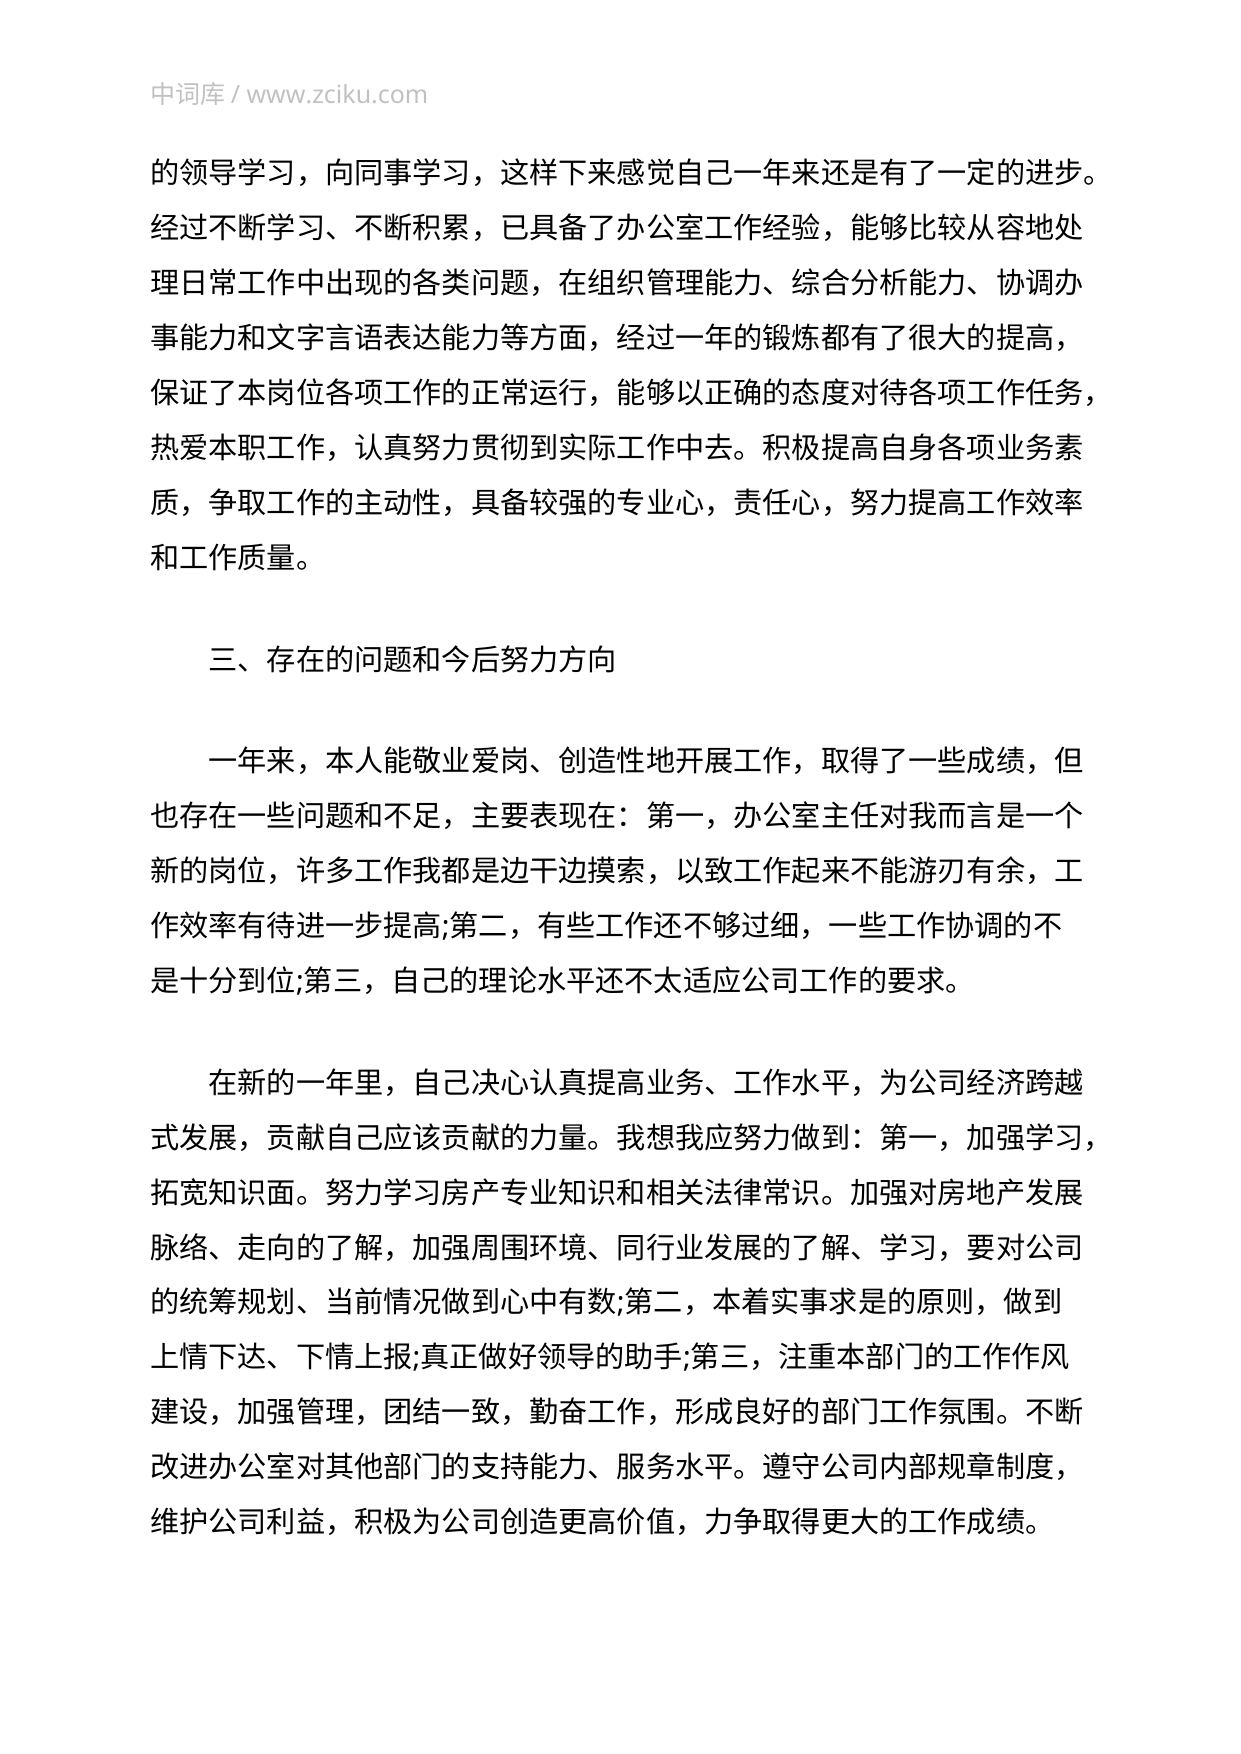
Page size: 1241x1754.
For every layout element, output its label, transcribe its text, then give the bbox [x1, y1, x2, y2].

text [150, 150, 1090, 577]
text 三、存在的问题和今后努力方向 [150, 636, 1090, 678]
text 在新的一年里，自己决心认真提高业务、工作水平，为公司经济跨越式发展，贡献自己应该贡献的力量。我想我应努力做到：第一，加强学习，拓宽知识面。努力学习房产专业知识和相关法律常识。加强对房地产发展脉络、走向的了解，加强周围环境、同行业发展的了解、学习，要对公司的统筹规划、当前情况做到心中有数;第二，本着实事求是的原则，做到上情下达、下情上报;真正做好领导的助手;第三，注重本部门的工作作风建设，加强管理，团结一致，勤奋工作，形成良好的部门工作氛围。不断改进办公室对其他部门的支持能力、服务水平。遵守公司内部规章制度，维护公司利益，积极为公司创造更高价值，力争取得更大的工作成绩。 [150, 1059, 1090, 1541]
text 一年来，本人能敬业爱岗、创造性地开展工作，取得了一些成绩，但也存在一些问题和不足，主要表现在：第一，办公室主任对我而言是一个新的岗位，许多工作我都是边干边摸索，以致工作起来不能游刃有余，工作效率有待进一步提高;第二，有些工作还不够过细，一些工作协调的不是十分到位;第三，自己的理论水平还不太适应公司工作的要求。 [150, 738, 1090, 1000]
